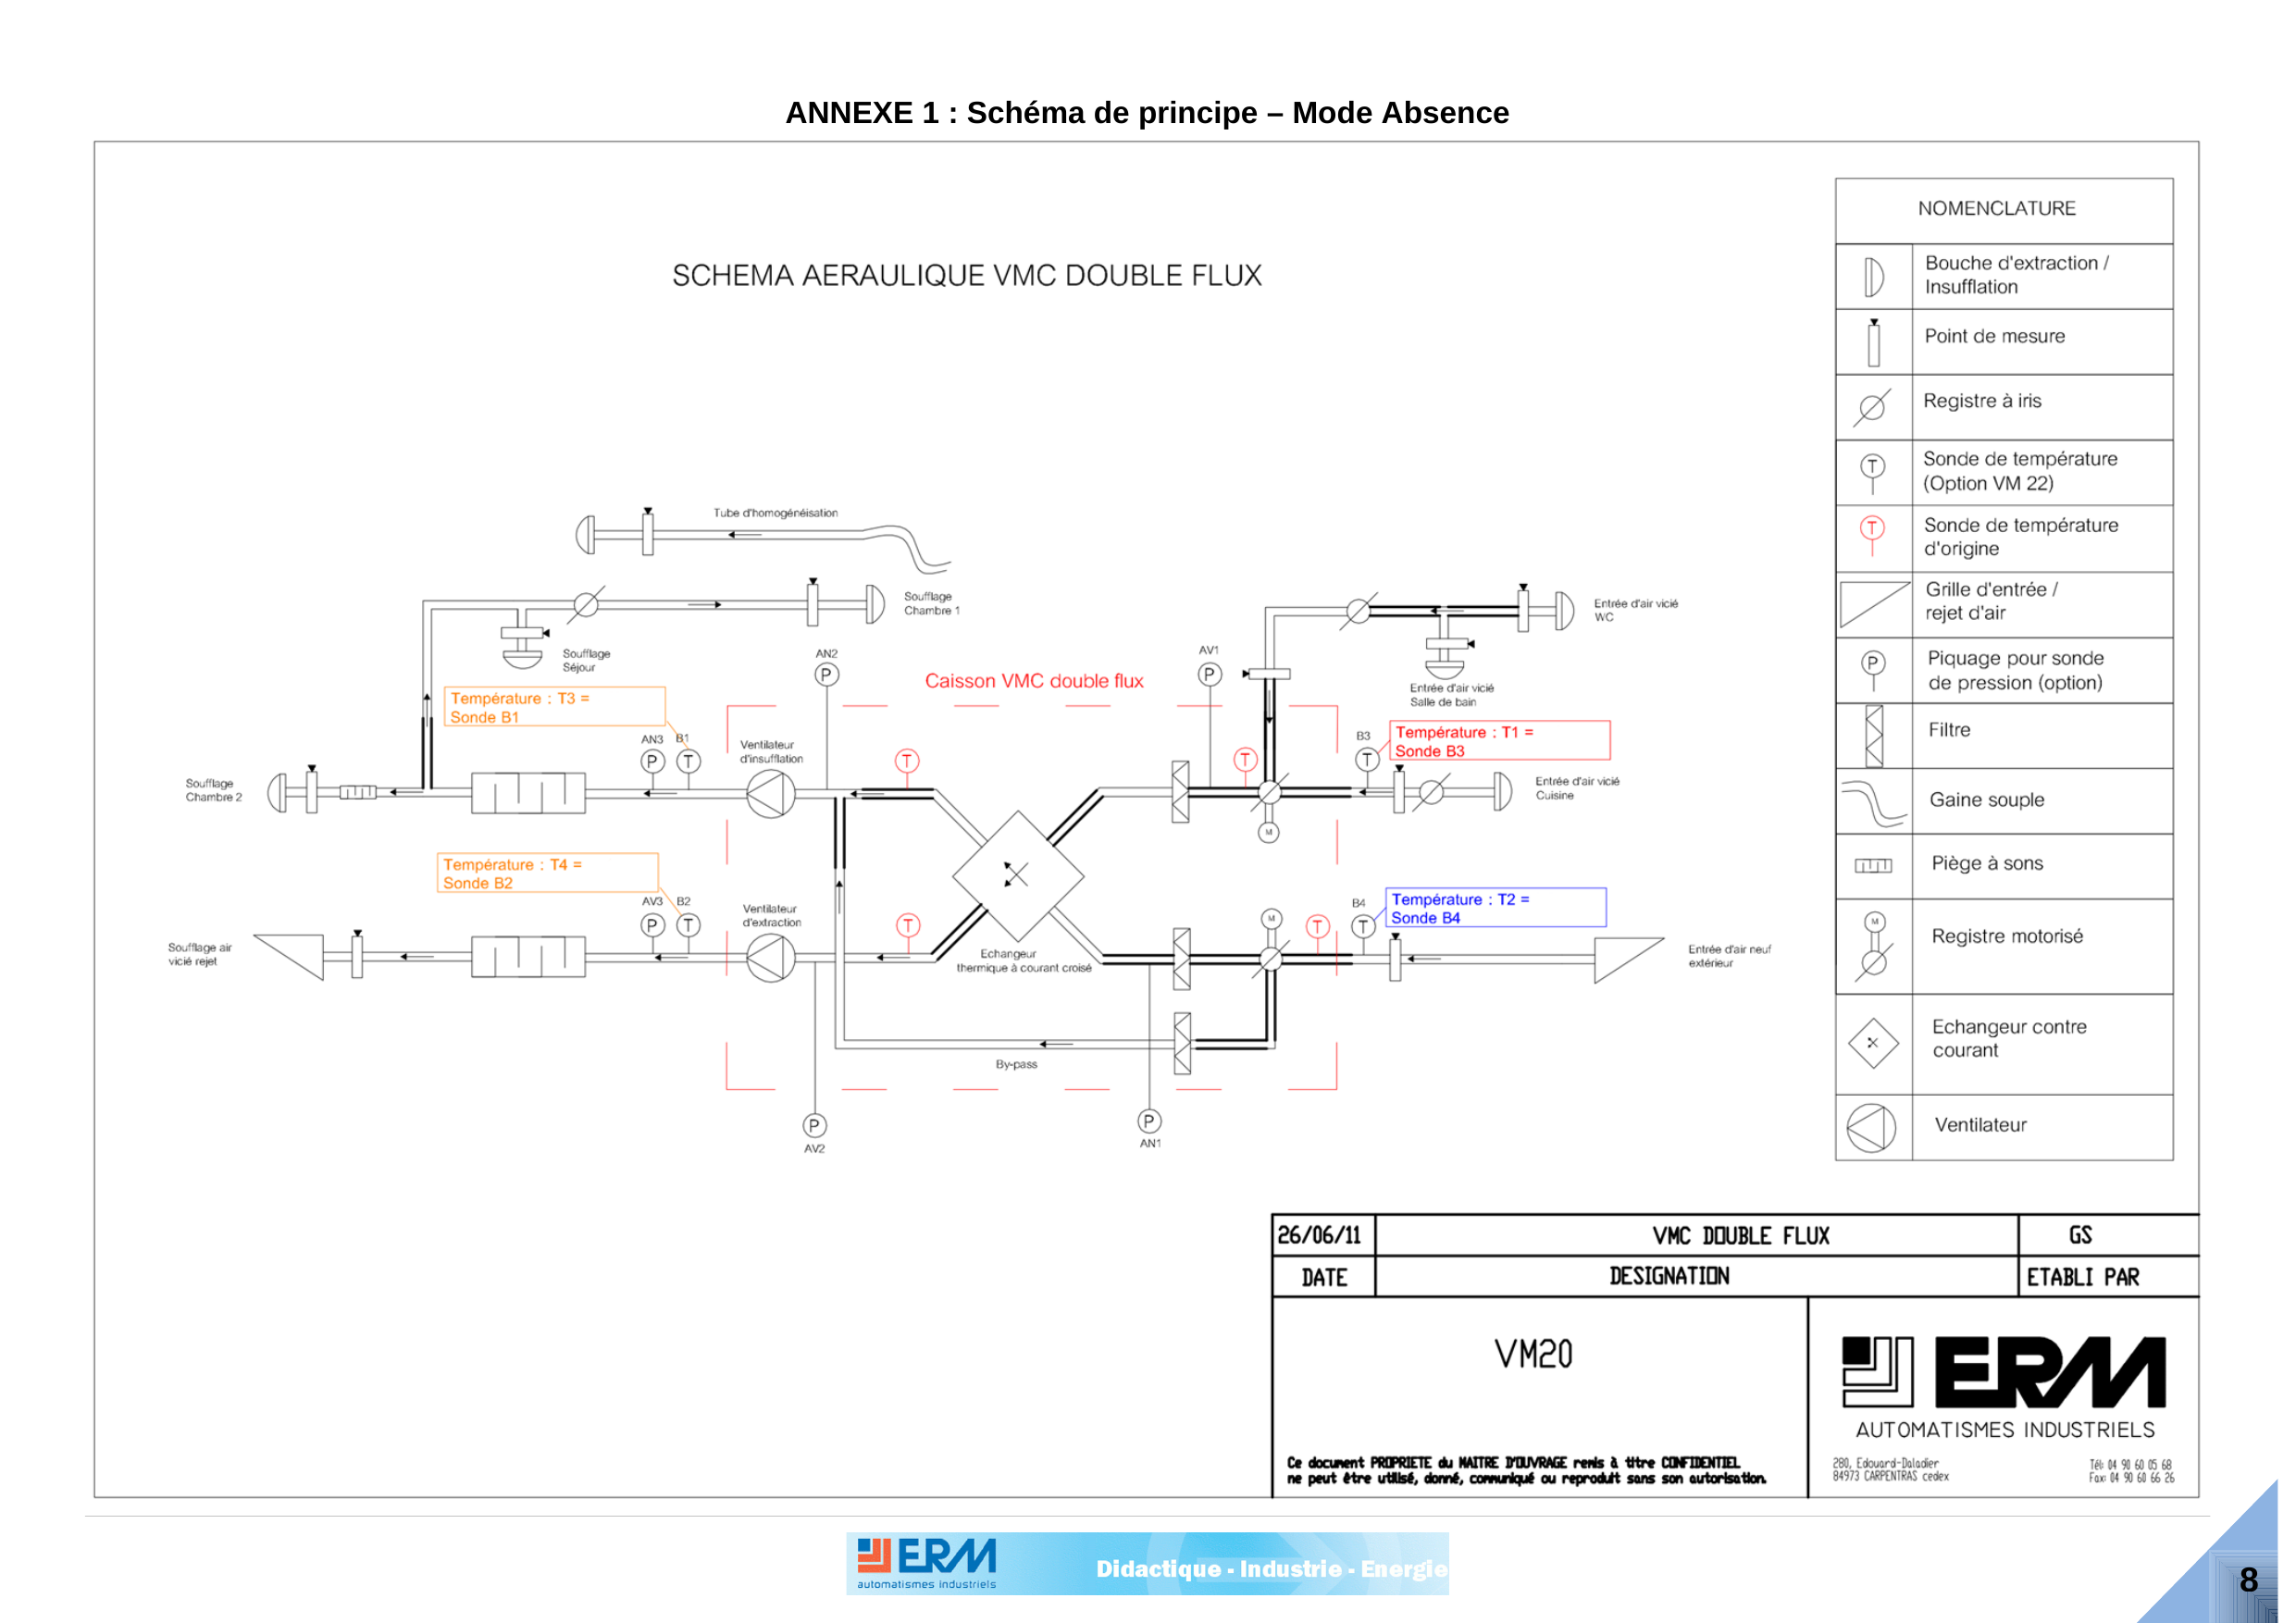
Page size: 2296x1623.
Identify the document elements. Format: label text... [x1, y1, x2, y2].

picture [846, 1532, 1449, 1595]
picture [84, 130, 2211, 1518]
text ANNEXE 1 : Schéma de principe – Mode Absence [71, 95, 2224, 130]
